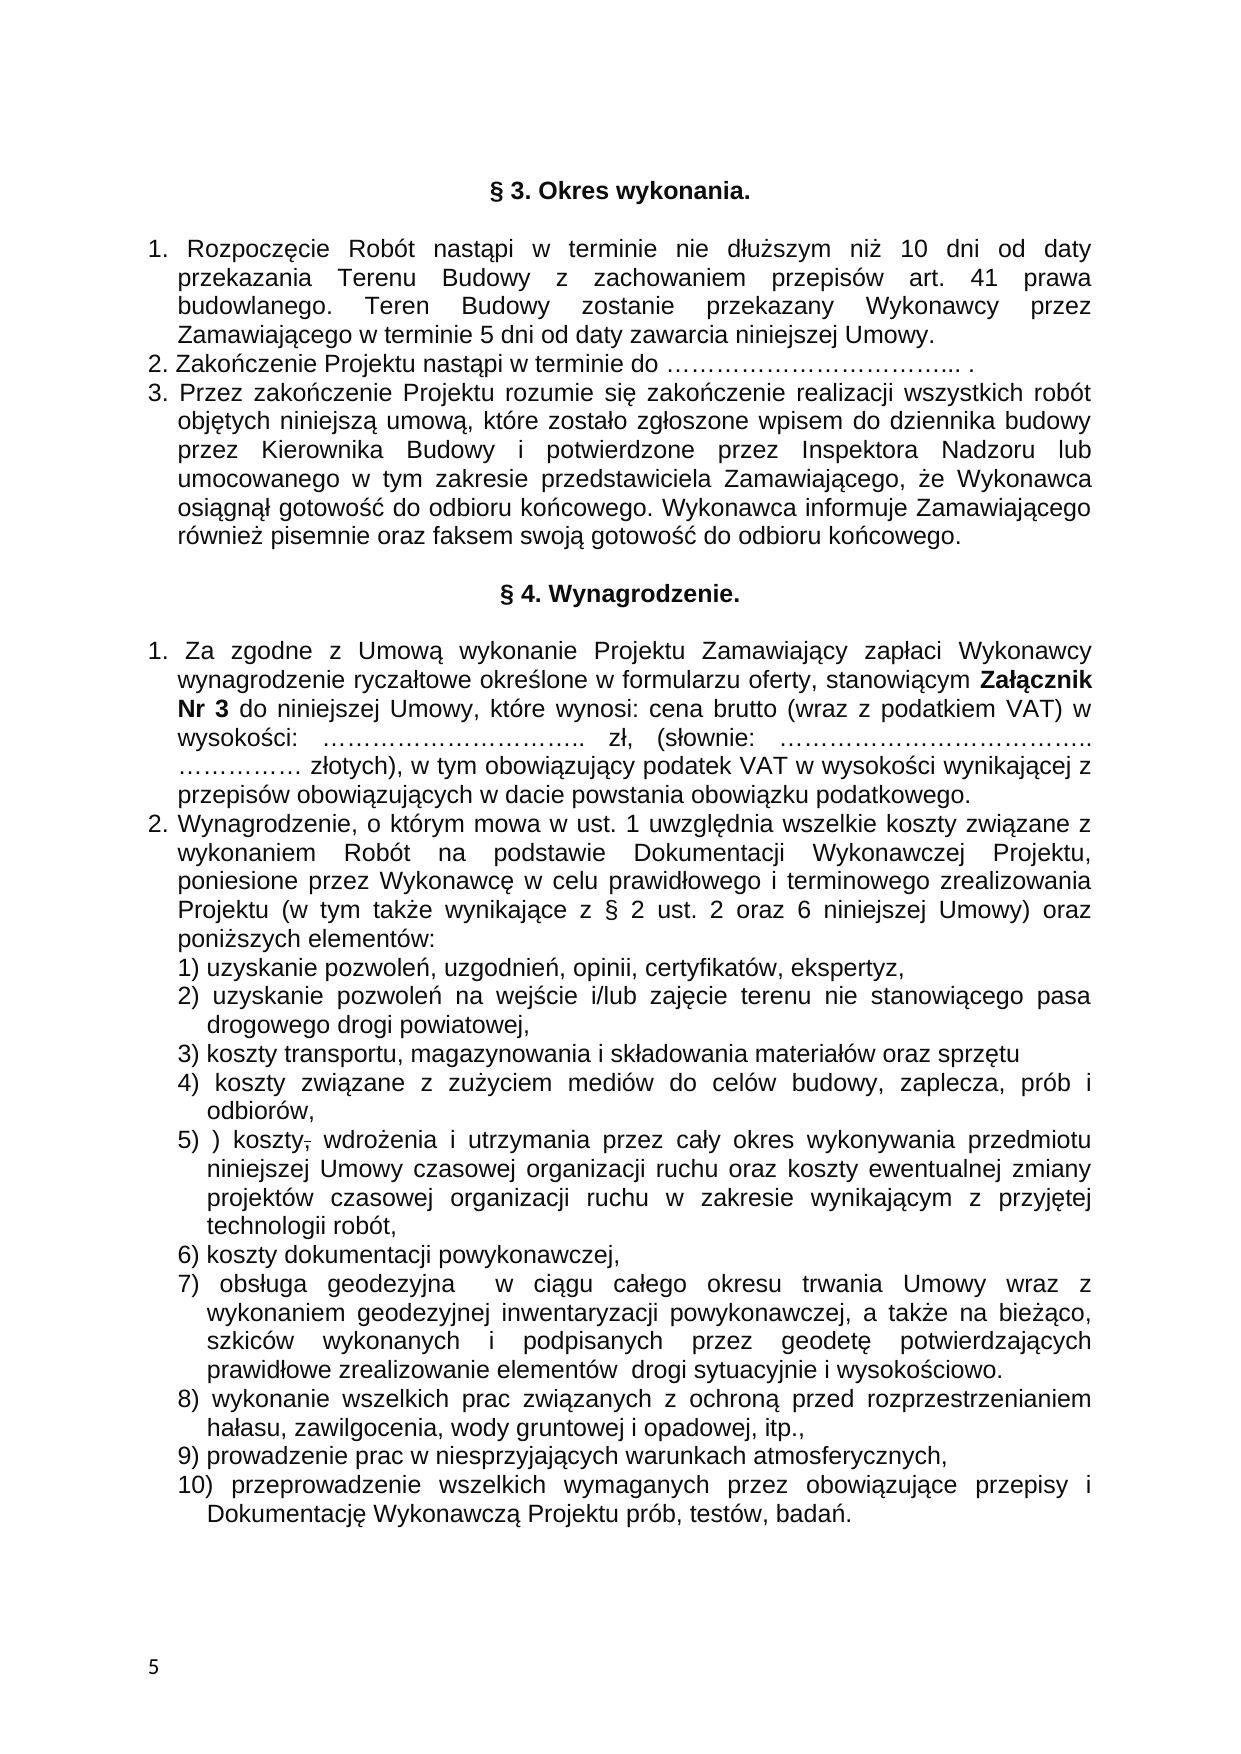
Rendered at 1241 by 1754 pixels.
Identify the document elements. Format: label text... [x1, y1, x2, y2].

text 2. Zakończenie Projektu nastąpi w terminie do ……………………………... . [148, 349, 1093, 378]
text § 3. Okres wykonania. [148, 176, 1093, 205]
text 2) uzyskanie pozwoleń na wejście i/lub zajęcie terenu nie stanowiącego pasa drogowego drogi powiatowej, [177, 981, 1093, 1039]
text 4) koszty związane z zużyciem mediów do celów budowy, zaplecza, prób i odbiorów, [177, 1068, 1093, 1125]
text 5) ) koszty, wdrożenia i utrzymania przez cały okres wykonywania przedmiotu niniejszej Umowy czasowej organizacji ruchu oraz koszty ewentualnej zmiany projektów czasowej organizacji ruchu w zakresie wynikającym z przyjętej technologii robót, [177, 1125, 1093, 1240]
text § 4. Wynagrodzenie. [148, 579, 1093, 608]
text 3) koszty transportu, magazynowania i składowania materiałów oraz sprzętu [177, 1039, 1093, 1068]
text 8) wykonanie wszelkich prac związanych z ochroną przed rozprzestrzenianiem hałasu, zawilgocenia, wody gruntowej i opadowej, itp., [177, 1384, 1093, 1441]
text 9) prowadzenie prac w niesprzyjających warunkach atmosferycznych, [177, 1441, 1093, 1470]
text 7) obsługa geodezyjna w ciągu całego okresu trwania Umowy wraz z wykonaniem geodezyjnej inwentaryzacji powykonawczej, a także na bieżąco, szkiców wykonanych i podpisanych przez geodetę potwierdzających prawidłowe zrealizowanie elementów drogi sytuacyjnie i wysokościowo. [177, 1269, 1093, 1384]
text 10) przeprowadzenie wszelkich wymaganych przez obowiązujące przepisy i Dokumentację Wykonawczą Projektu prób, testów, badań. [177, 1470, 1093, 1528]
text 1) uzyskanie pozwoleń, uzgodnień, opinii, certyfikatów, ekspertyz, [177, 953, 1093, 981]
text 6) koszty dokumentacji powykonawczej, [177, 1240, 1093, 1269]
text 2. Wynagrodzenie, o którym mowa w ust. 1 uwzględnia wszelkie koszty związane z wykonaniem Robót na podstawie Dokumentacji Wykonawczej Projektu, poniesione przez Wykonawcę w celu prawidłowego i terminowego zrealizowania Projektu (w tym także wynikające z § 2 ust. 2 oraz 6 niniejszej Umowy) oraz poniższych elementów: [148, 809, 1093, 953]
text 1. Za zgodne z Umową wykonanie Projektu Zamawiający zapłaci Wykonawcy wynagrodzenie ryczałtowe określone w formularzu oferty, stanowiącym Załącznik Nr 3 do niniejszej Umowy, które wynosi: cena brutto (wraz z podatkiem VAT) w wysokości: ………………………….. zł, (słownie: ……………………………….. …………… złotych), w tym obowiązujący podatek VAT w wysokości wynikającej z przepisów obowiązujących w dacie powstania obowiązku podatkowego. [148, 636, 1093, 809]
text 1. Rozpoczęcie Robót nastąpi w terminie nie dłuższym niż 10 dni od daty przekazania Terenu Budowy z zachowaniem przepisów art. 41 prawa budowlanego. Teren Budowy zostanie przekazany Wykonawcy przez Zamawiającego w terminie 5 dni od daty zawarcia niniejszej Umowy. [148, 234, 1093, 349]
text 3. Przez zakończenie Projektu rozumie się zakończenie realizacji wszystkich robót objętych niniejszą umową, które zostało zgłoszone wpisem do dziennika budowy przez Kierownika Budowy i potwierdzone przez Inspektora Nadzoru lub umocowanego w tym zakresie przedstawiciela Zamawiającego, że Wykonawca osiągnął gotowość do odbioru końcowego. Wykonawca informuje Zamawiającego również pisemnie oraz faksem swoją gotowość do odbioru końcowego. [148, 378, 1093, 550]
